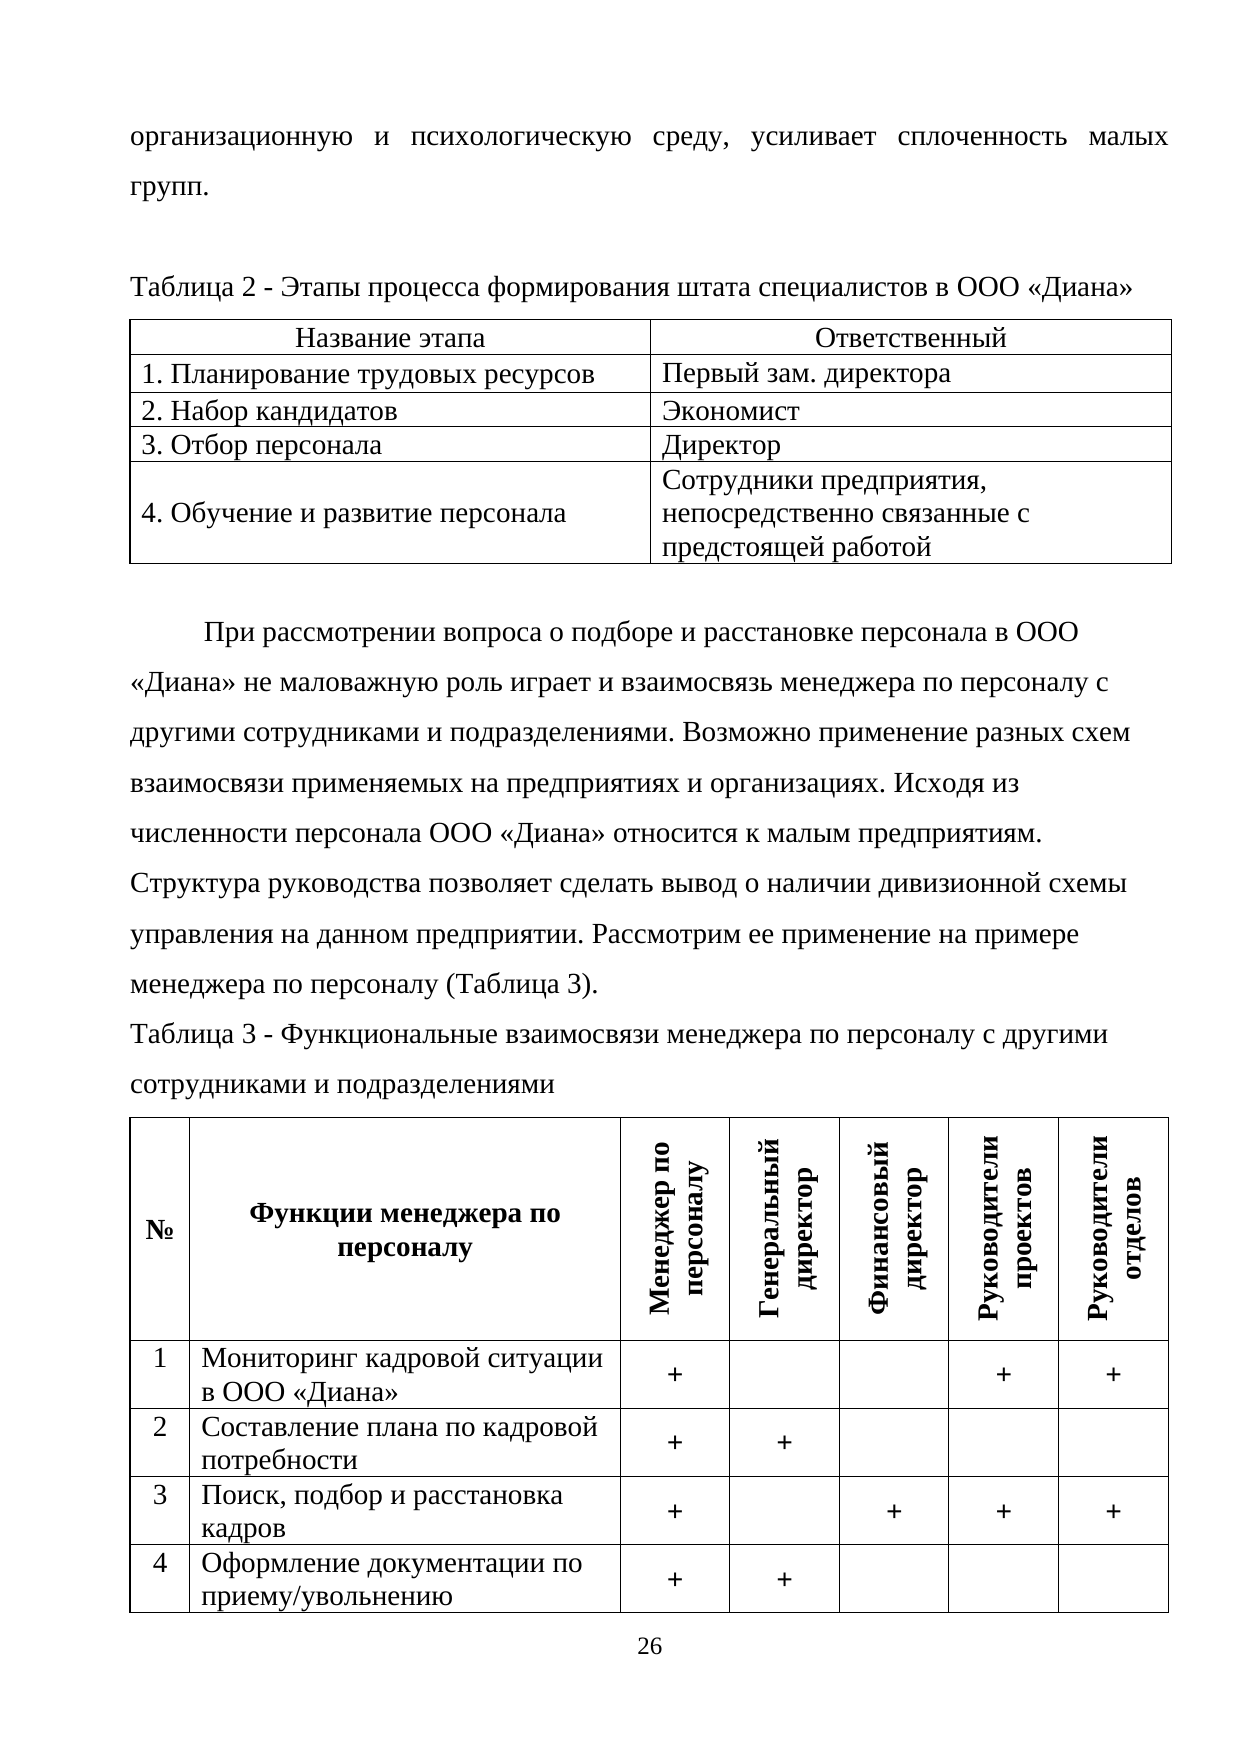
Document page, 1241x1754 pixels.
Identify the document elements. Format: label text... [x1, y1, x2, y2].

table_cell 2 [131, 1409, 189, 1476]
table_cell + [621, 1341, 729, 1408]
table_header Функции менеджера по персоналу [190, 1118, 620, 1339]
table_cell 4 [131, 1545, 189, 1612]
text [130, 118, 1169, 202]
table_cell Первый зам. директора [651, 355, 1171, 392]
table_cell + [621, 1545, 729, 1612]
table_cell + [1059, 1341, 1168, 1408]
table_cell Сотрудники предприятия, непосредственно связанные с предстоящей работой [651, 462, 1171, 562]
table_cell + [621, 1409, 729, 1476]
table_header Финансовый директор [840, 1118, 948, 1339]
table_header Менеджер по персоналу [621, 1118, 729, 1339]
table_header Генеральный директор [730, 1118, 839, 1339]
table_cell Оформление документации по приему/увольнению [190, 1545, 620, 1612]
table_cell 3. Отбор персонала [131, 427, 650, 461]
table_cell [840, 1341, 948, 1408]
table_cell 1. Планирование трудовых ресурсов [131, 355, 650, 392]
table_cell Экономист [651, 393, 1171, 426]
table_cell [840, 1545, 948, 1612]
table_cell [1059, 1409, 1168, 1476]
table_cell + [730, 1545, 839, 1612]
table_cell [1059, 1545, 1168, 1612]
table_cell Поиск, подбор и расстановка кадров [190, 1477, 620, 1544]
table_cell + [730, 1409, 839, 1476]
table_cell + [1059, 1477, 1168, 1544]
table_cell [949, 1409, 1058, 1476]
table_header Руководители отделов [1059, 1118, 1168, 1339]
table_cell + [840, 1477, 948, 1544]
table_cell 3 [131, 1477, 189, 1544]
table_cell Директор [651, 427, 1171, 461]
table_cell 2. Набор кандидатов [131, 393, 650, 426]
table_cell Составление плана по кадровой потребности [190, 1409, 620, 1476]
table_cell Мониторинг кадровой ситуации в ООО «Диана» [190, 1341, 620, 1408]
text Таблица 3 - Функциональные взаимосвязи менеджера по персоналу с другими сотрудниками и подразделениями [130, 1016, 1169, 1100]
table_cell 4. Обучение и развитие персонала [131, 462, 650, 562]
table_header Руководители проектов [949, 1118, 1058, 1339]
table_cell [840, 1409, 948, 1476]
table_header № [131, 1118, 189, 1339]
text При рассмотрении вопроса о подборе и расстановке персонала в ООО «Диана» не маловажную роль играет и взаимосвязь менеджера по персоналу с другими сотрудниками и подразделениями. Возможно применение разных схем взаимосвязи применяемых на предприятиях и организациях. Исходя из численности персонала ООО «Диана» относится к малым предприятиям. Структура руководства позволяет сделать вывод о наличии дивизионной схемы управления на данном предприятии. Рассмотрим ее применение на примере менеджера по персоналу (Таблица 3). [130, 614, 1169, 999]
table_cell [730, 1341, 839, 1408]
table_cell [730, 1477, 839, 1544]
table_cell + [949, 1477, 1058, 1544]
table_cell + [949, 1341, 1058, 1408]
text Таблица 2 - Этапы процесса формирования штата специалистов в ООО «Диана» [130, 269, 1169, 303]
table_header Название этапа [131, 320, 650, 354]
table_cell + [621, 1477, 729, 1544]
table_cell 1 [131, 1341, 189, 1408]
table_header Ответственный [651, 320, 1171, 354]
table_cell [949, 1545, 1058, 1612]
